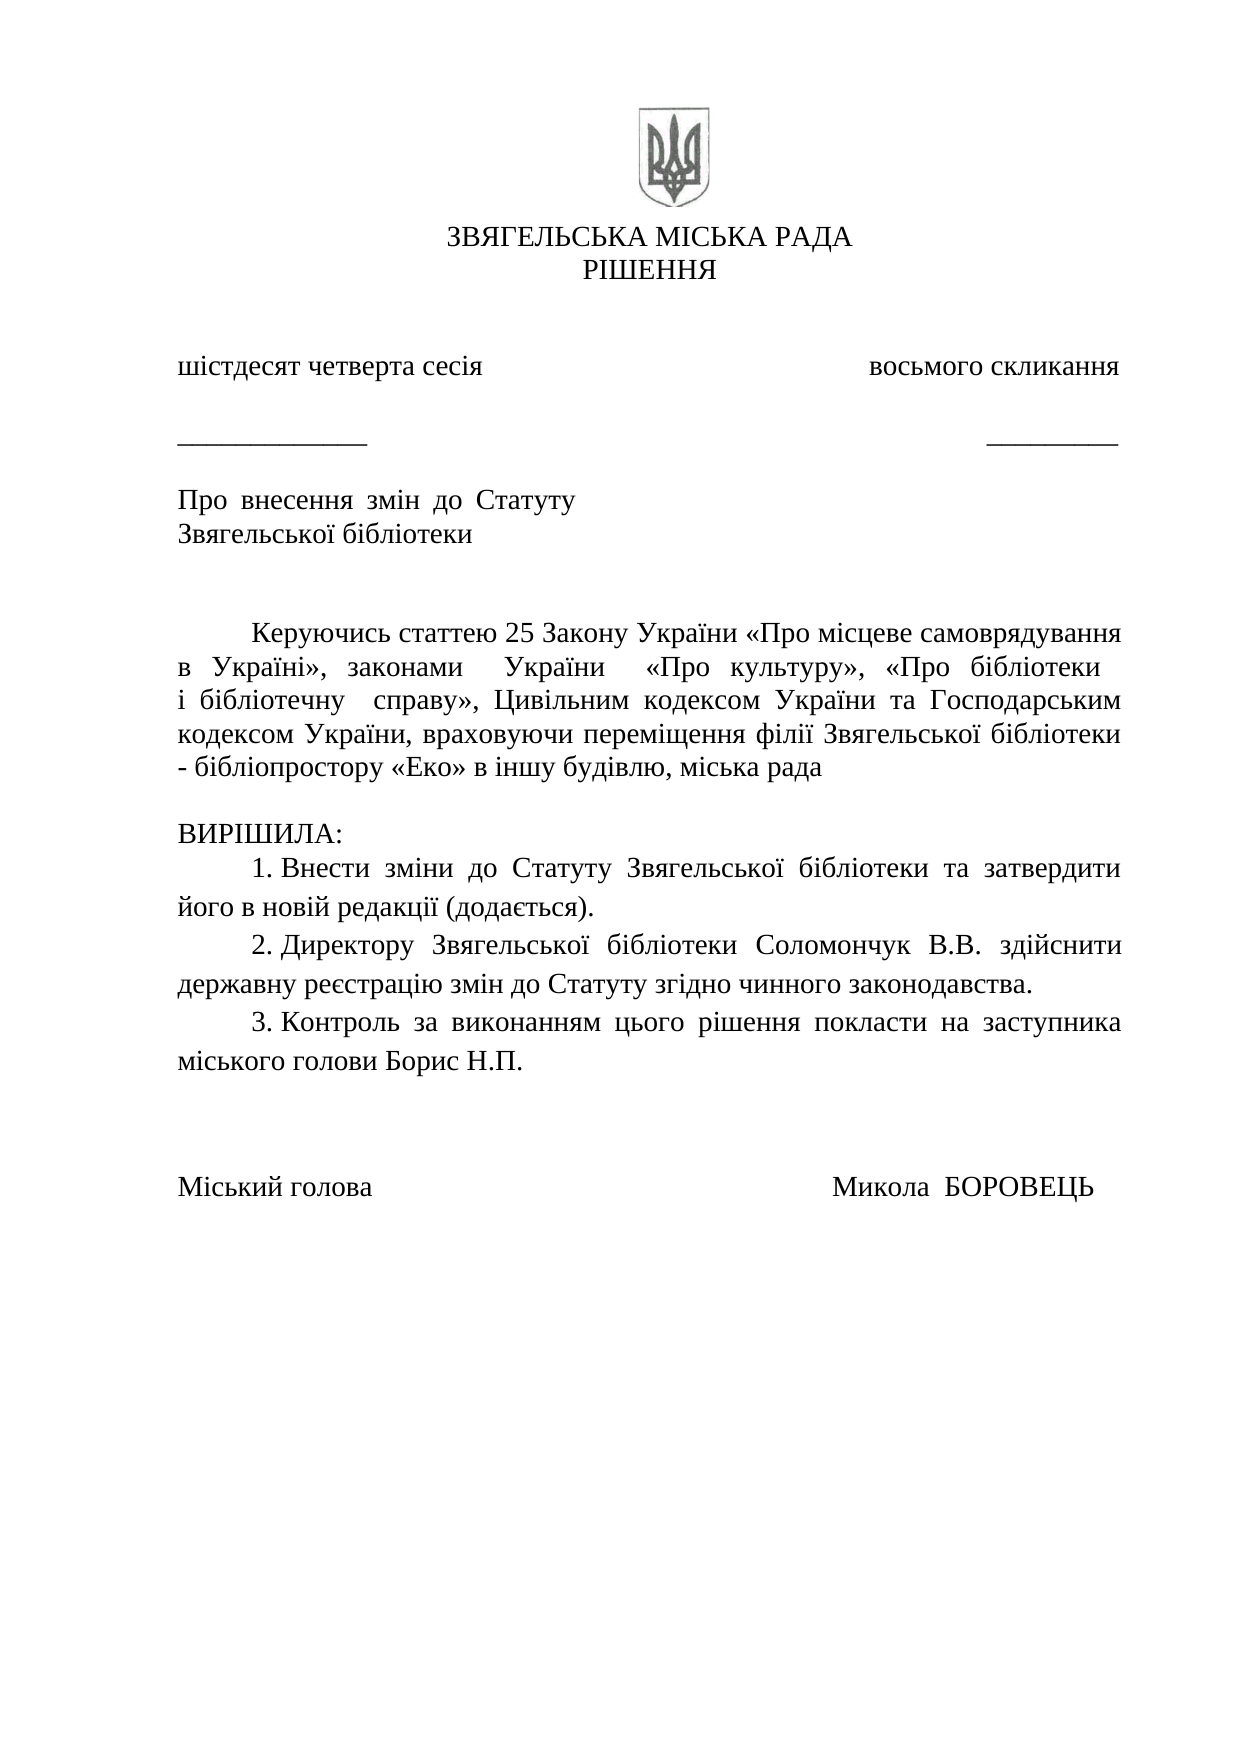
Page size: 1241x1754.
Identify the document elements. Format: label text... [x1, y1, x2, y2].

list Контроль за виконанням цього рішення покласти на заступника міського голови Борис Н.П. [177, 1004, 1122, 1076]
text РІШЕННЯ [177, 252, 1122, 286]
text ВИРІШИЛА: [177, 817, 1122, 850]
list Директору Звягельської бібліотеки Соломончук В.В. здійснити державну реєстрацію змін до Статуту згідно чинного законодавства. [177, 927, 1122, 999]
text Керуючись статтею 25 Закону України «Про місцеве самоврядування в Україні», законами України «Про культуру», «Про бібліотеки і бібліотечну справу», Цивільним кодексом України та Господарським кодексом України, враховуючи переміщення філії Звягельської бібліотеки - бібліопростору «Еко» в іншу будівлю, міська рада [177, 615, 1122, 783]
picture [637, 107, 709, 205]
text _____________ _________ [177, 415, 1122, 449]
text Про внесення змін до Статуту Звягельської бібліотеки [177, 482, 576, 549]
text шістдесят четверта сесія восьмого скликання [177, 348, 1122, 382]
text ЗВЯГЕЛЬСЬКА МІСЬКА РАДА [177, 219, 1122, 252]
list Внести зміни до Статуту Звягельської бібліотеки та затвердити його в новій редакції (додається). [177, 850, 1122, 922]
text Міський голова Микола БОРОВЕЦЬ [177, 1169, 1122, 1203]
